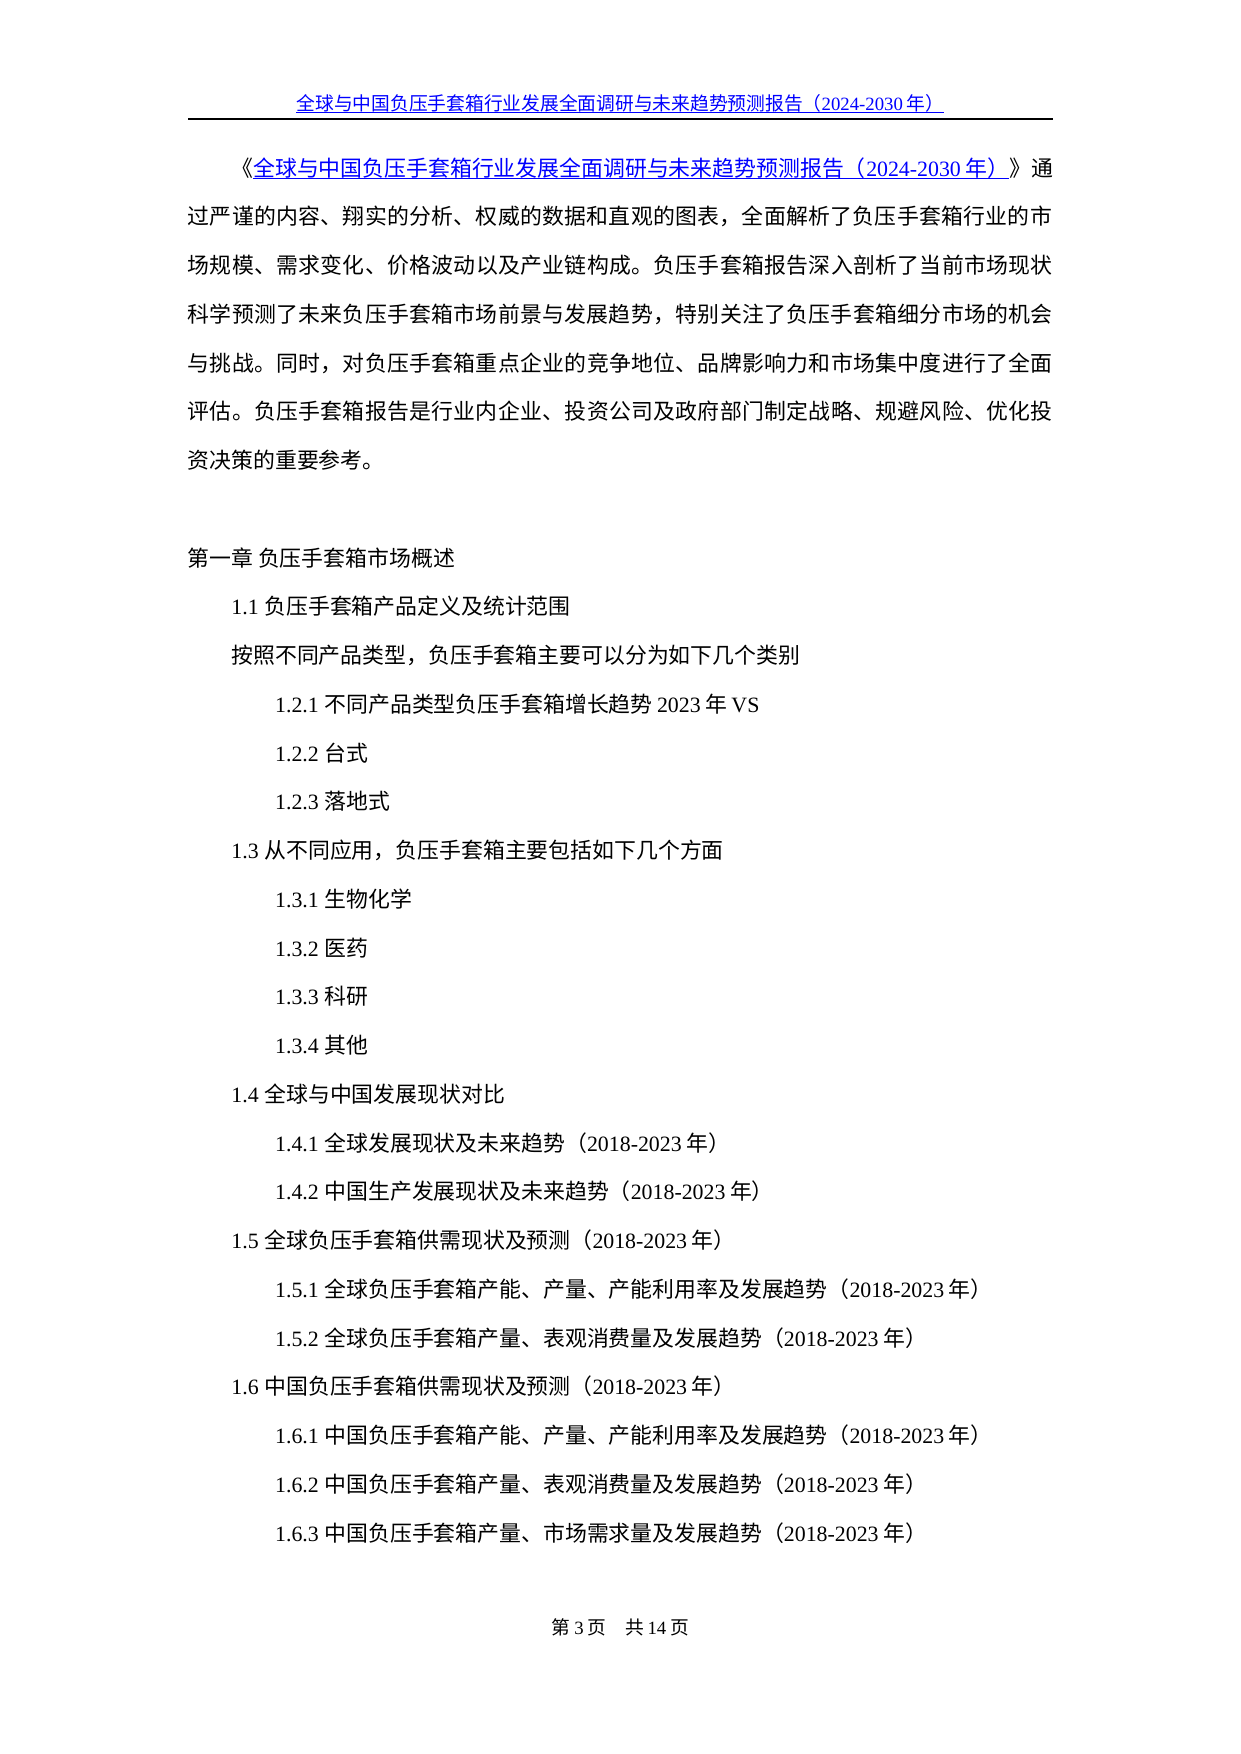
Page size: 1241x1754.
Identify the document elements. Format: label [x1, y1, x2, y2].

text [187, 150, 1053, 1548]
